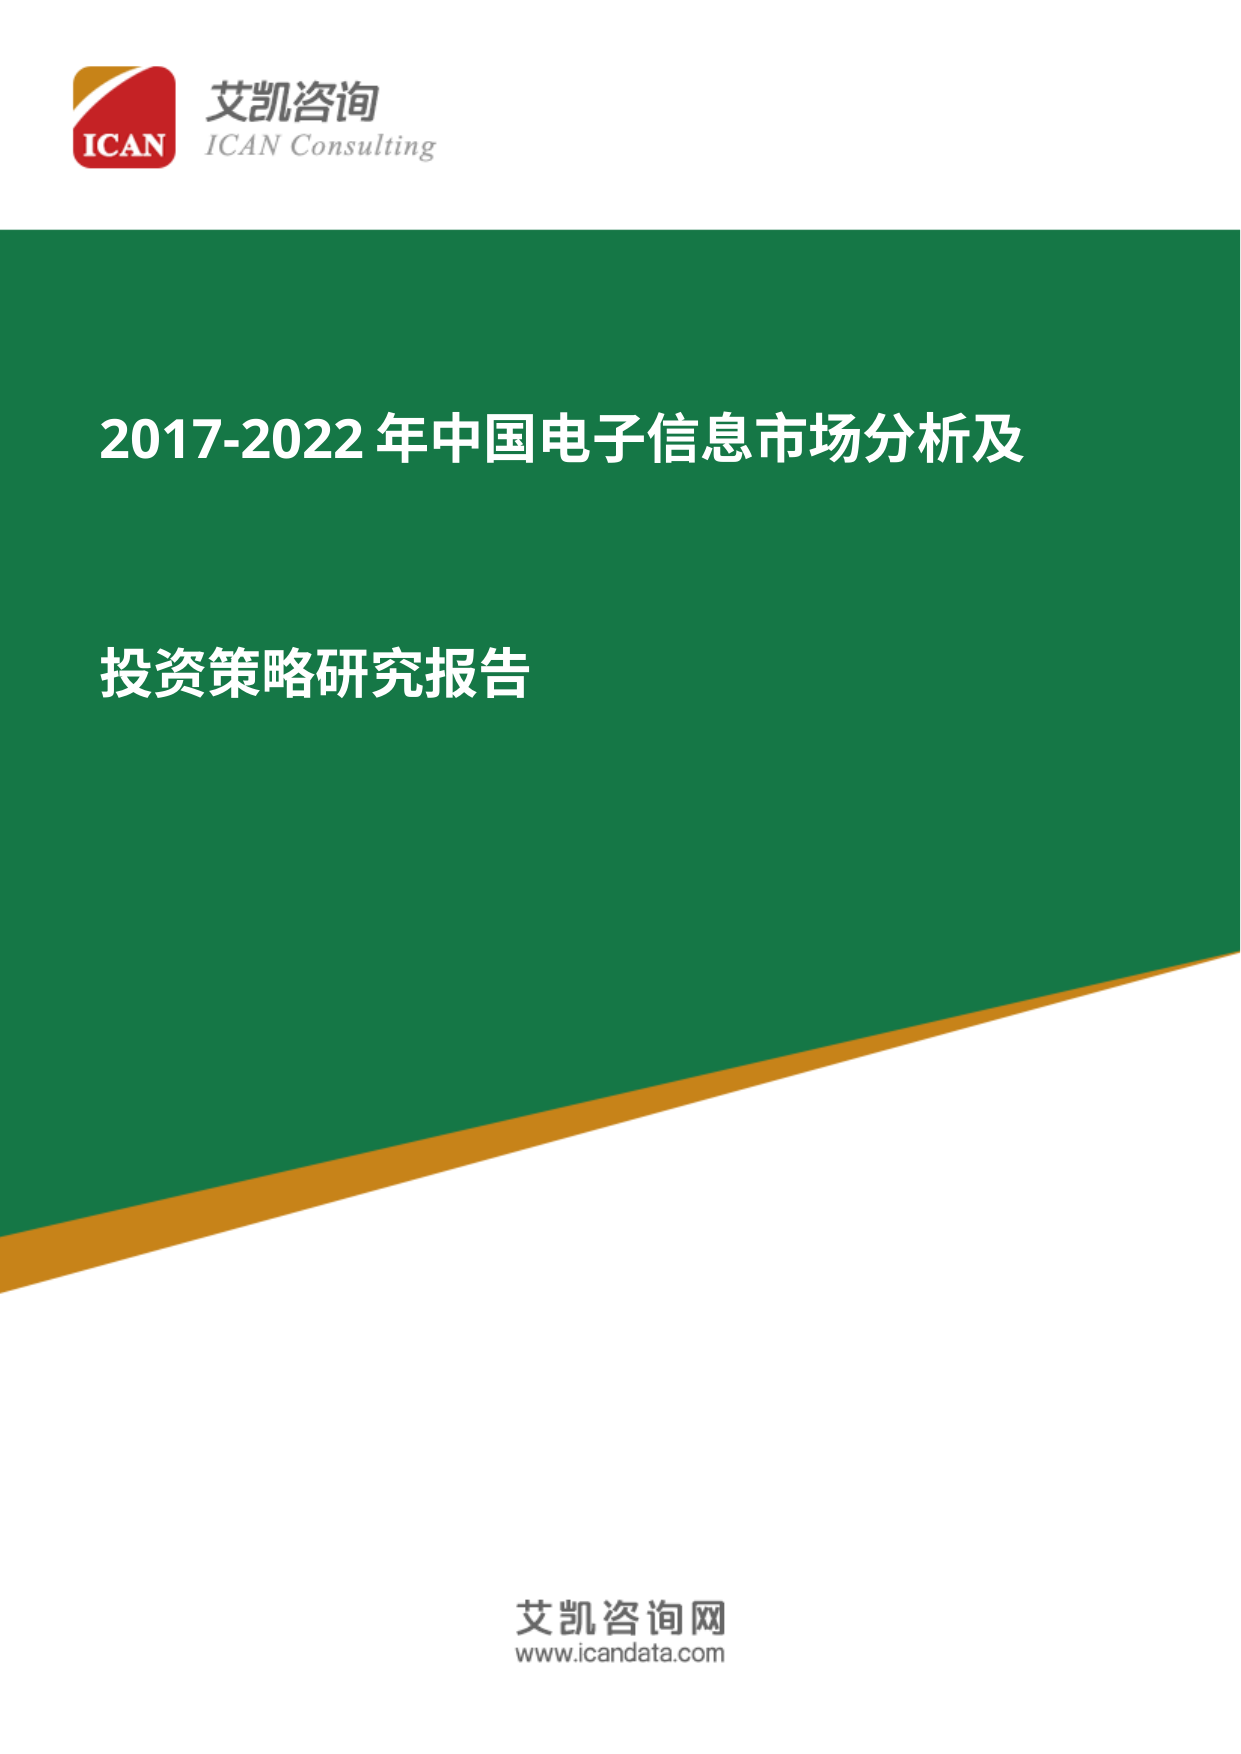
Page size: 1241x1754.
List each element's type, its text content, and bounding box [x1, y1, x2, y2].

picture [0, 5, 1241, 1754]
subtitle 2017-2022年中国电子信息市场分析及投资策略研究报告 [99, 386, 1053, 718]
